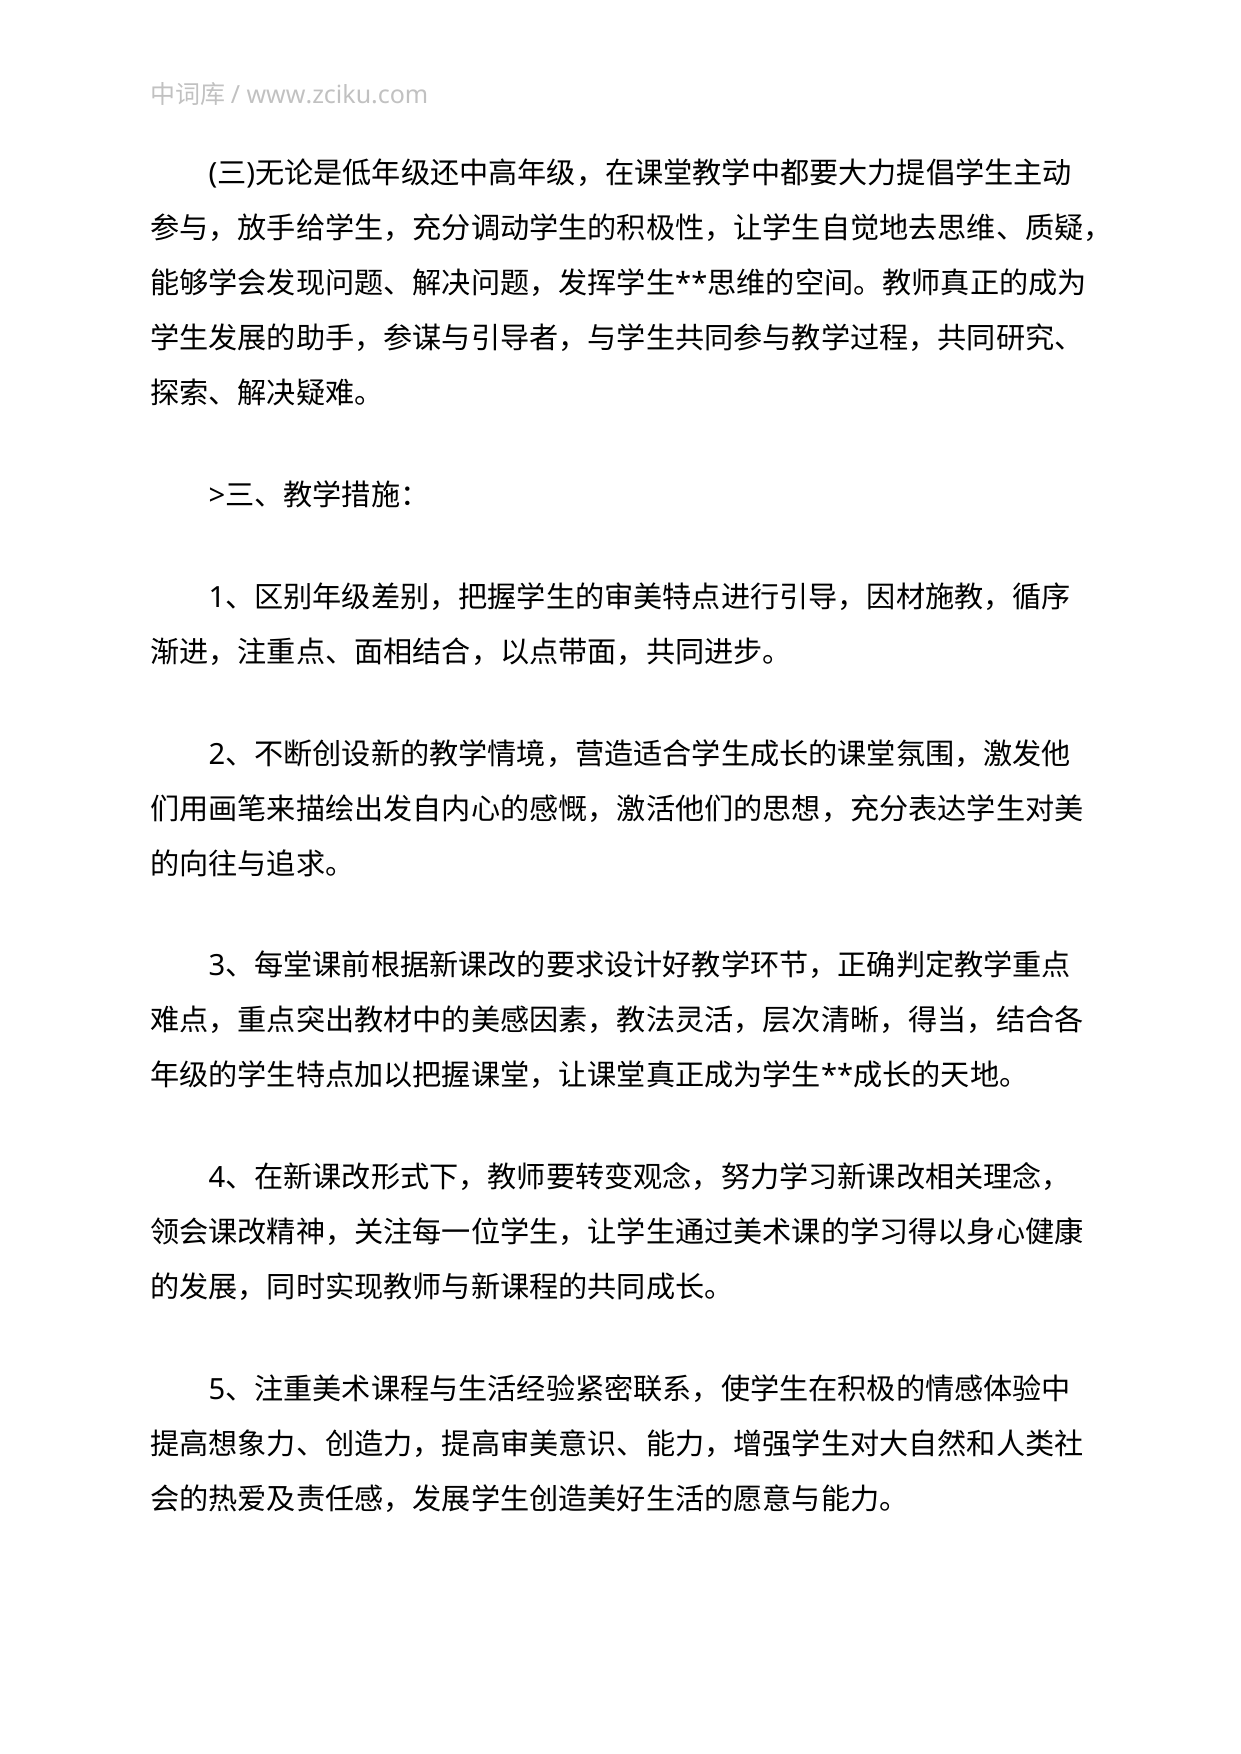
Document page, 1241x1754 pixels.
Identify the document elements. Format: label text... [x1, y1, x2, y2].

text 5、注重美术课程与生活经验紧密联系，使学生在积极的情感体验中提高想象力、创造力，提高审美意识、能力，增强学生对大自然和人类社会的热爱及责任感，发展学生创造美好生活的愿意与能力。 [150, 1366, 1090, 1518]
text 1、区别年级差别，把握学生的审美特点进行引导，因材施教，循序渐进，注重点、面相结合，以点带面，共同进步。 [150, 573, 1090, 671]
text (三)无论是低年级还中高年级，在课堂教学中都要大力提倡学生主动参与，放手给学生，充分调动学生的积极性，让学生自觉地去思维、质疑，能够学会发现问题、解决问题，发挥学生**思维的空间。教师真正的成为学生发展的助手，参谋与引导者，与学生共同参与教学过程，共同研究、探索、解决疑难。 [150, 150, 1090, 412]
text >三、教学措施： [150, 472, 1090, 514]
text 2、不断创设新的教学情境，营造适合学生成长的课堂氛围，激发他们用画笔来描绘出发自内心的感慨，激活他们的思想，充分表达学生对美的向往与追求。 [150, 730, 1090, 882]
text 4、在新课改形式下，教师要转变观念，努力学习新课改相关理念，领会课改精神，关注每一位学生，让学生通过美术课的学习得以身心健康的发展，同时实现教师与新课程的共同成长。 [150, 1154, 1090, 1306]
text 3、每堂课前根据新课改的要求设计好教学环节，正确判定教学重点难点，重点突出教材中的美感因素，教法灵活，层次清晰，得当，结合各年级的学生特点加以把握课堂，让课堂真正成为学生**成长的天地。 [150, 942, 1090, 1094]
